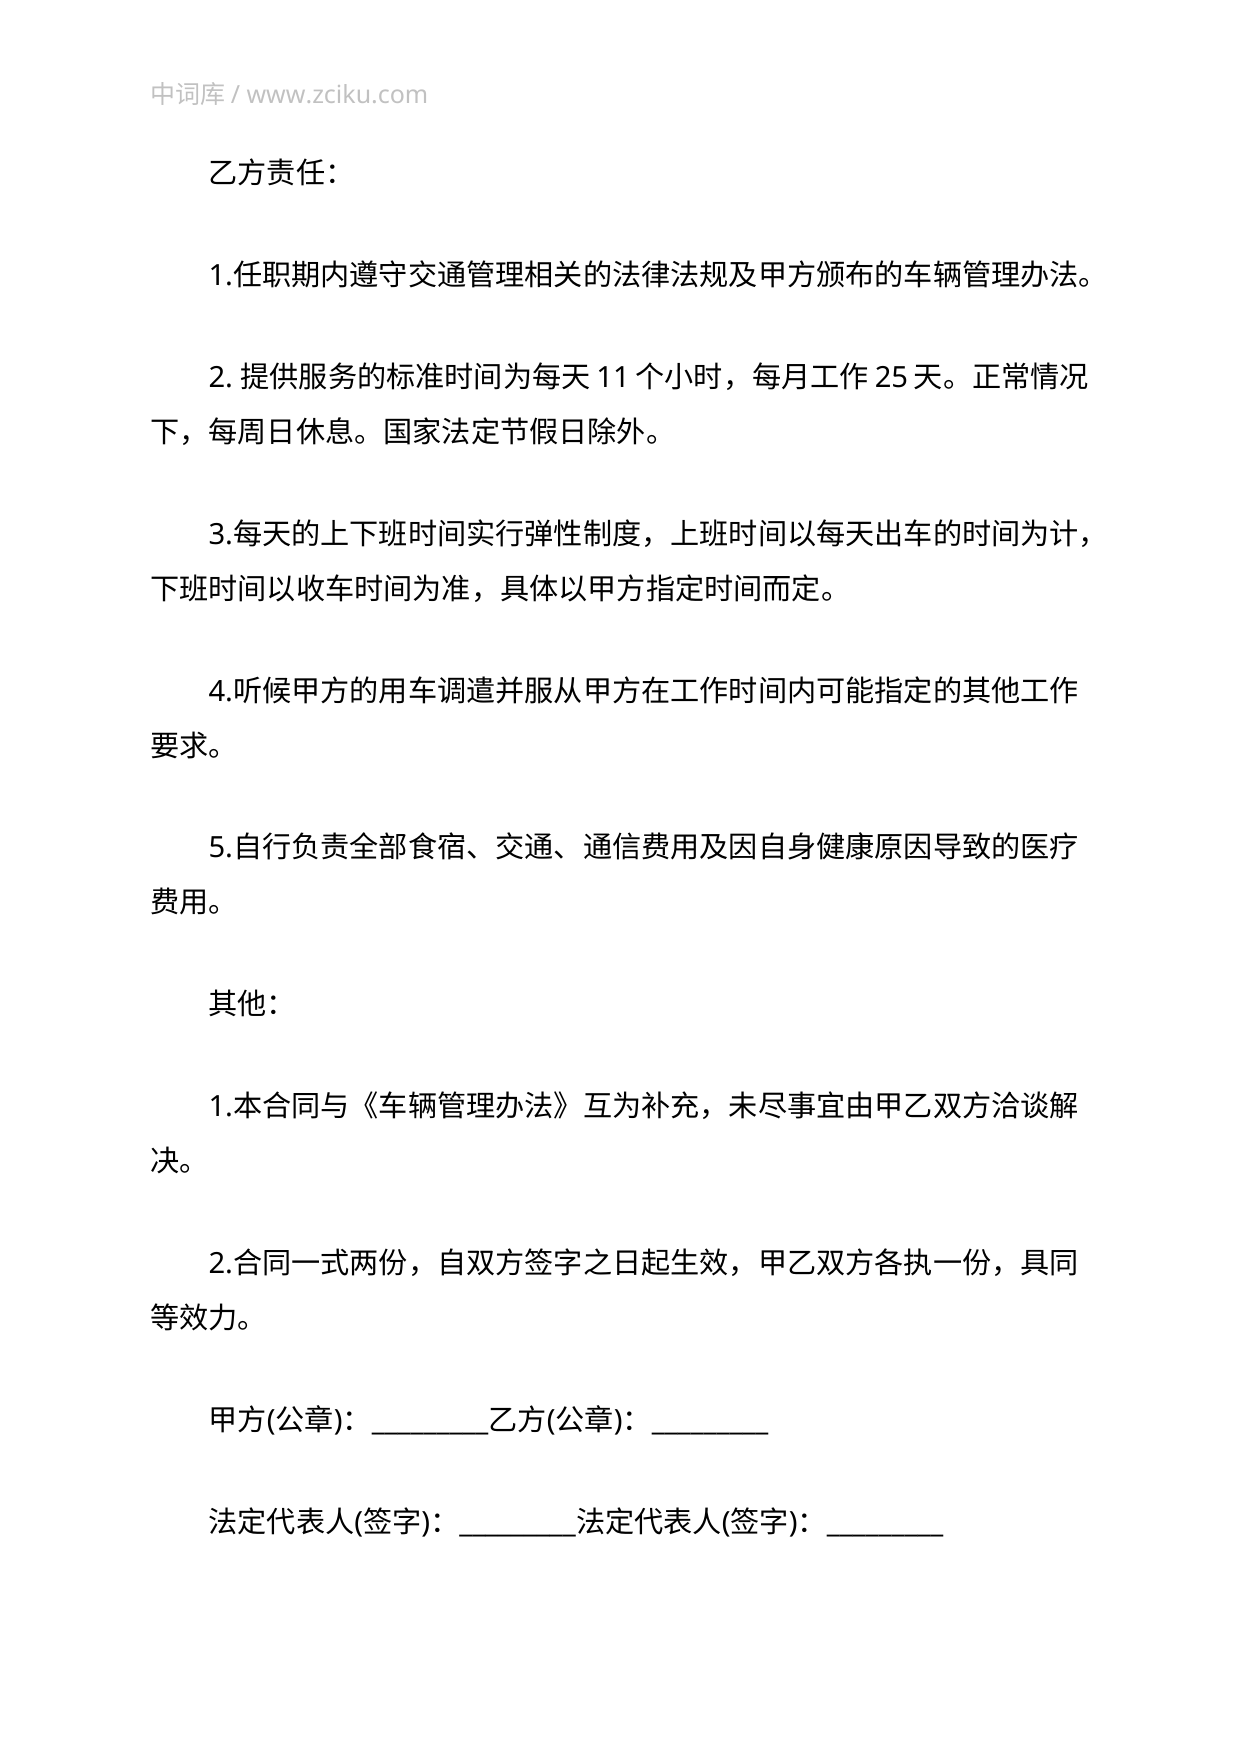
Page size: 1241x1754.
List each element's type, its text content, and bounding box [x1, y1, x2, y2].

text 1.本合同与《车辆管理办法》互为补充，未尽事宜由甲乙双方洽谈解决。 [150, 1083, 1090, 1180]
text 乙方责任： [150, 150, 1090, 192]
text 其他： [150, 981, 1090, 1023]
text 4.听候甲方的用车调遣并服从甲方在工作时间内可能指定的其他工作要求。 [150, 667, 1090, 764]
text 2. 提供服务的标准时间为每天11个小时，每月工作25天。正常情况下，每周日休息。国家法定节假日除外。 [150, 354, 1090, 451]
text 法定代表人(签字)：_________法定代表人(签字)：_________ [150, 1498, 1090, 1541]
text 3.每天的上下班时间实行弹性制度，上班时间以每天出车的时间为计，下班时间以收车时间为准，具体以甲方指定时间而定。 [150, 511, 1090, 608]
text 1.任职期内遵守交通管理相关的法律法规及甲方颁布的车辆管理办法。 [150, 252, 1090, 294]
text 2.合同一式两份，自双方签字之日起生效，甲乙双方各执一份，具同等效力。 [150, 1239, 1090, 1337]
text 5.自行负责全部食宿、交通、通信费用及因自身健康原因导致的医疗费用。 [150, 824, 1090, 921]
text 甲方(公章)：_________乙方(公章)：_________ [150, 1396, 1090, 1438]
